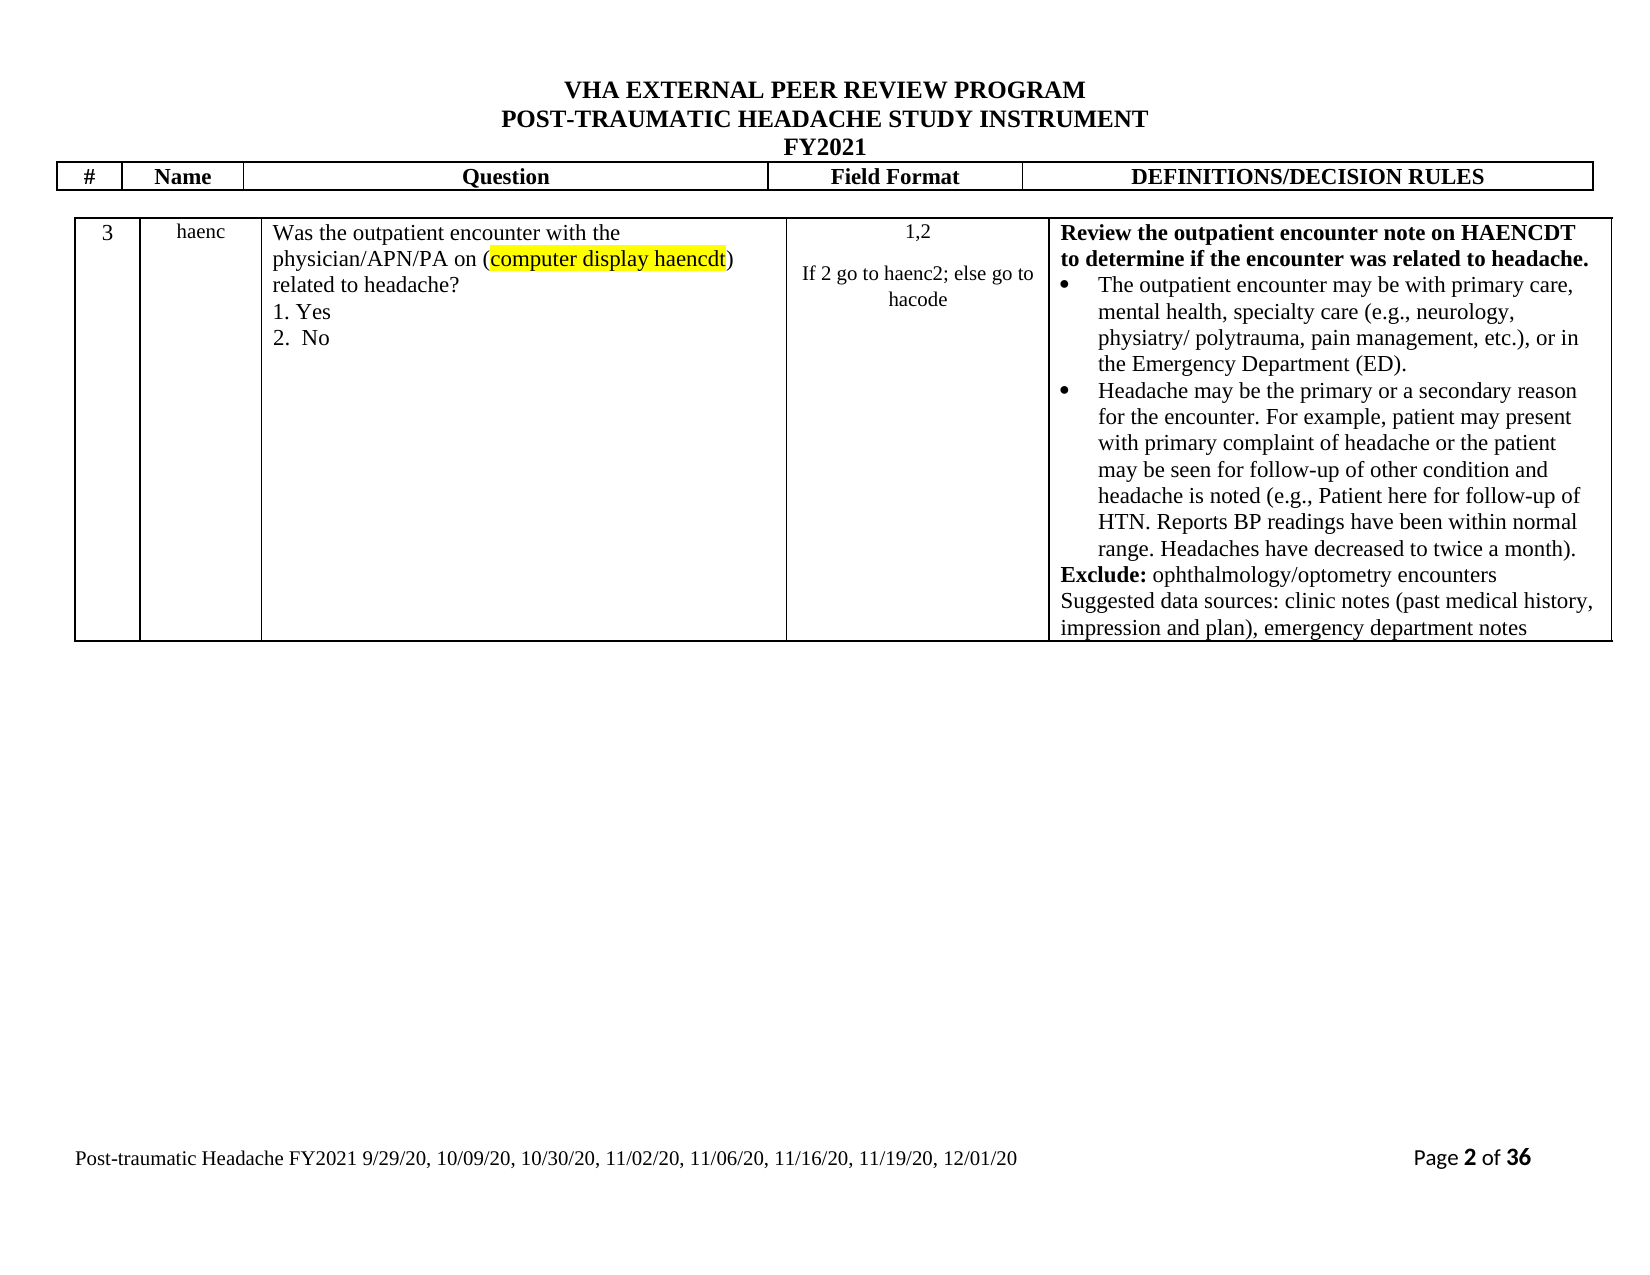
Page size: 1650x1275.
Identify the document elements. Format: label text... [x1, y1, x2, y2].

table_header haenc [141, 219, 261, 640]
table_header 3 [76, 219, 139, 640]
table_header Review the outpatient encounter note on HAENCDT to determine if the encounter was related to headache. The outpatient encounter may be with primary care, mental health, specialty care (e.g., neurology, physiatry/ polytrauma, pain management, etc.), or in the Emergency Department (ED). Headache may be the primary or a secondary reason for the encounter. For example, patient may present with primary complaint of headache or the patient may be seen for follow-up of other condition and headache is noted (e.g., Patient here for follow-up of HTN. Reports BP readings have been within normal range. Headaches have decreased to twice a month). Exclude: ophthalmology/optometry encounters Suggested data sources: clinic notes (past medical history, impression and plan), emergency department notes [1050, 219, 1611, 640]
table_header Was the outpatient encounter with the physician/APN/PA on (computer display haencdt) related to headache? 1. Yes 2. No [262, 219, 786, 640]
table_header 1,2 If 2 go to haenc2; else go to hacode [787, 219, 1048, 640]
